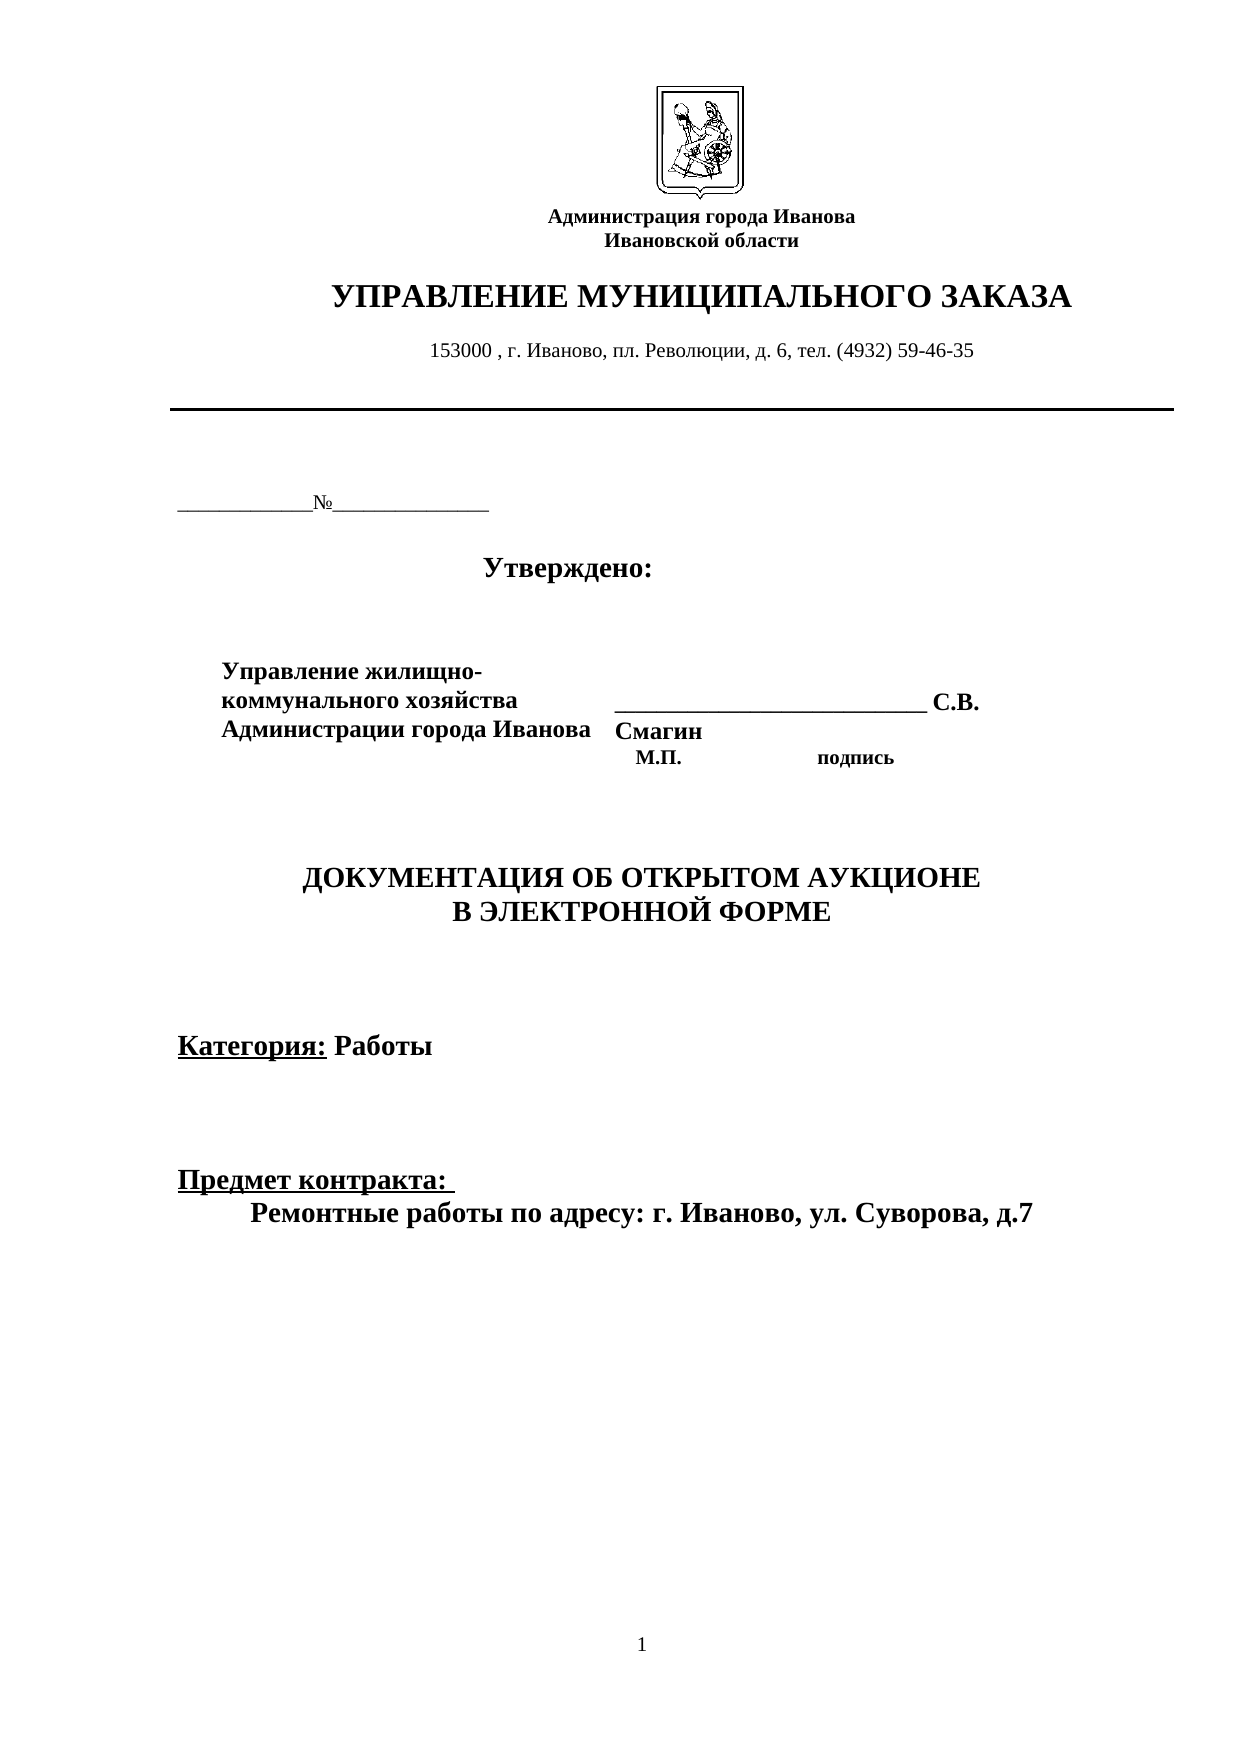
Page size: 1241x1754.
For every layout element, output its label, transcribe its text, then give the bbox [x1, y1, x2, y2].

text Утверждено: [477, 550, 1106, 584]
text Предмет контракта: [177, 1162, 1106, 1196]
text В ЭЛЕКТРОННОЙ ФОРМЕ [177, 894, 1106, 927]
picture [648, 80, 755, 204]
text _____________№_______________ [177, 490, 1106, 514]
text ДОКУМЕНТАЦИЯ ОБ ОТКРЫТОМ АУКЦИОНЕ [177, 860, 1106, 894]
table_header Администрация города Иванова Ивановской области УПРАВЛЕНИЕ МУНИЦИПАЛЬНОГО ЗАКАЗА 153000 , г. Иваново, пл. Революции, д. 6, тел. (4932) 59-46-35 [170, 80, 1174, 408]
table_header ______________________________ С.В. Смагин М.П. подпись [603, 630, 1074, 769]
text Категория: Работы [177, 1028, 1106, 1061]
text Ремонтные работы по адресу: г. Иваново, ул. Суворова, д.7 [177, 1196, 1106, 1229]
table_header Управление жилищно-коммунального хозяйства Администрации города Иванова [210, 630, 603, 769]
